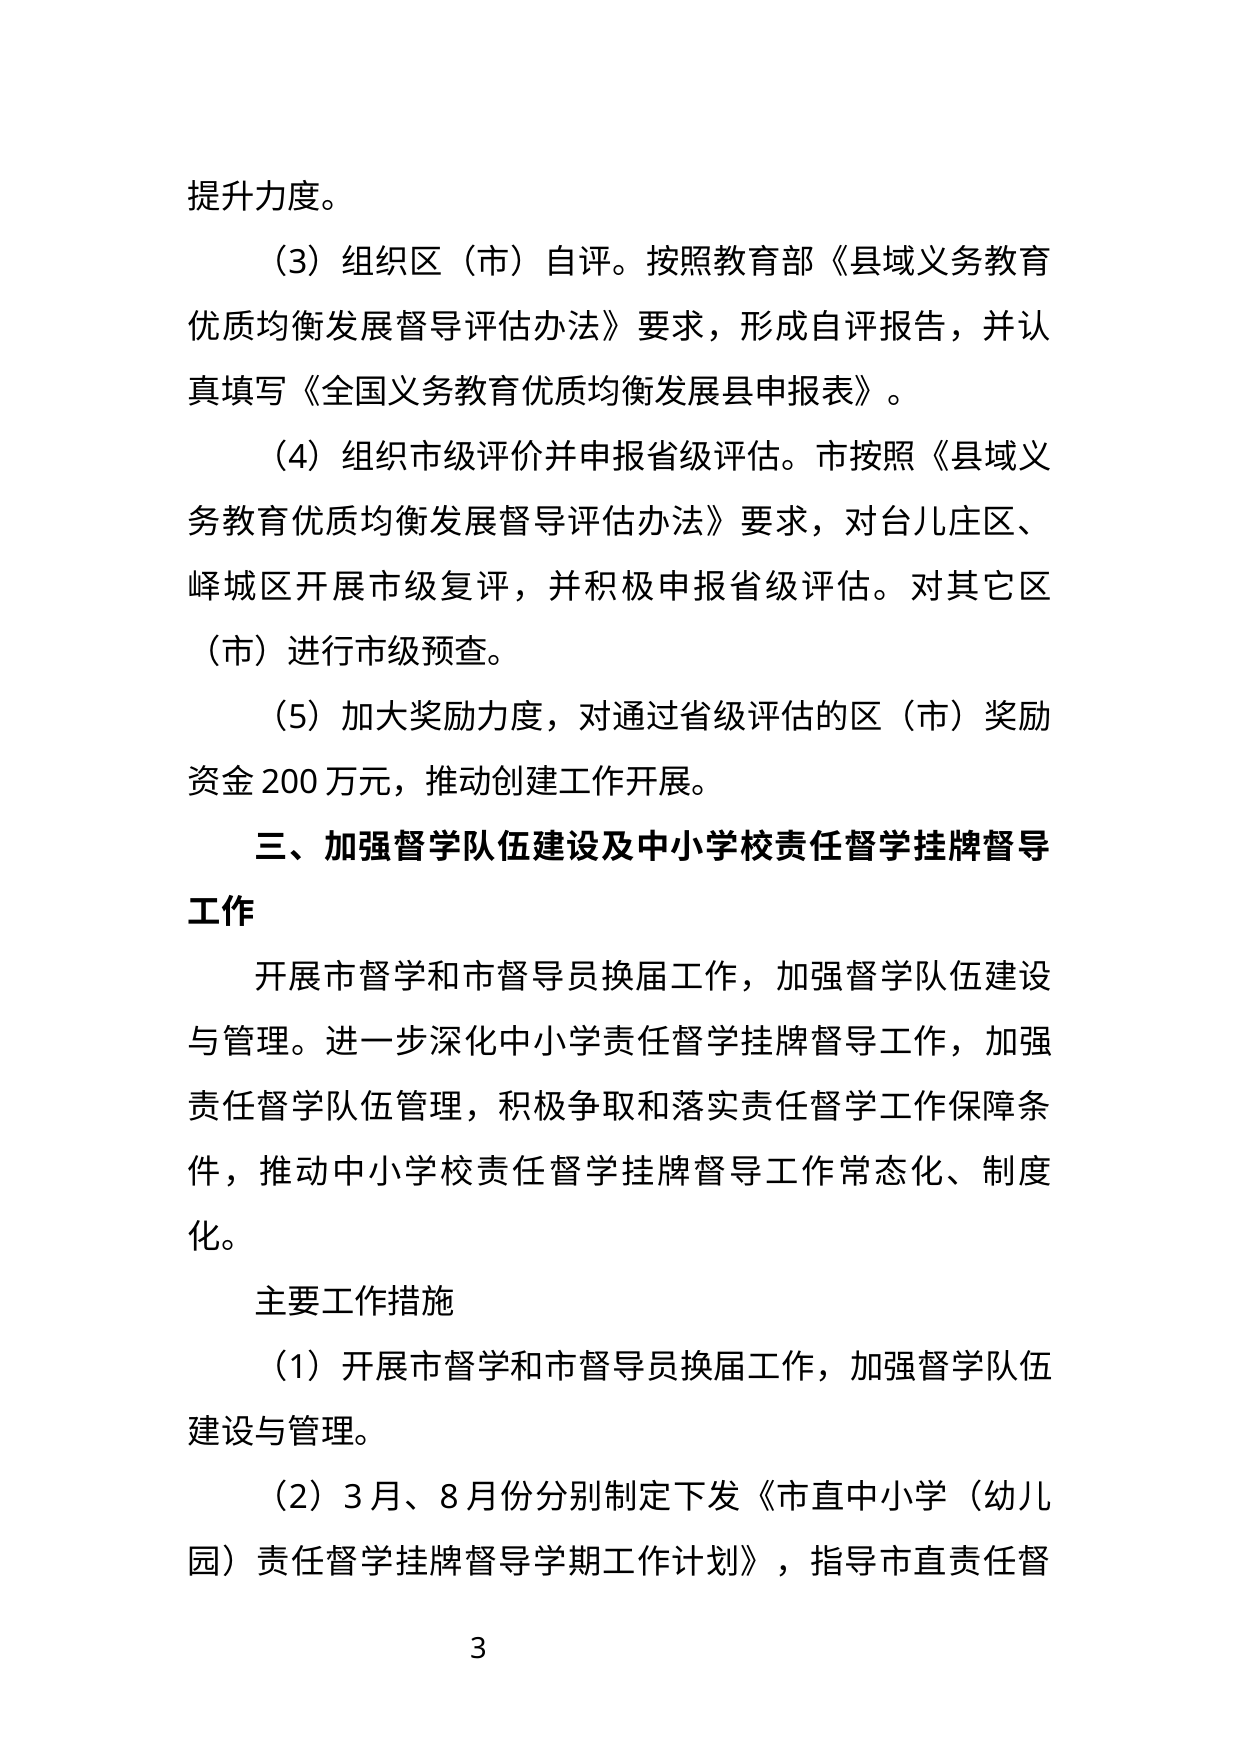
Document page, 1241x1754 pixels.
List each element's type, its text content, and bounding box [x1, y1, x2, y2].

list （4）组织市级评价并申报省级评估。市按照《县域义务教育优质均衡发展督导评估办法》要求，对台儿庄区、峄城区开展市级复评，并积极申报省级评估。对其它区（市）进行市级预查。 [187, 422, 1053, 682]
list 主要工作措施 [187, 1267, 1053, 1332]
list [187, 162, 1053, 227]
list 开展市督学和市督导员换届工作，加强督学队伍建设与管理。进一步深化中小学责任督学挂牌督导工作，加强责任督学队伍管理，积极争取和落实责任督学工作保障条件，推动中小学校责任督学挂牌督导工作常态化、制度化。 [187, 942, 1053, 1267]
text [187, 1462, 1053, 1592]
list 三、加强督学队伍建设及中小学校责任督学挂牌督导工作 [187, 812, 1053, 942]
list （3）组织区（市）自评。按照教育部《县域义务教育优质均衡发展督导评估办法》要求，形成自评报告，并认真填写《全国义务教育优质均衡发展县申报表》。 [187, 227, 1053, 422]
list （1）开展市督学和市督导员换届工作，加强督学队伍建设与管理。 [187, 1332, 1053, 1462]
list （5）加大奖励力度，对通过省级评估的区（市）奖励资金200万元，推动创建工作开展。 [187, 682, 1053, 812]
